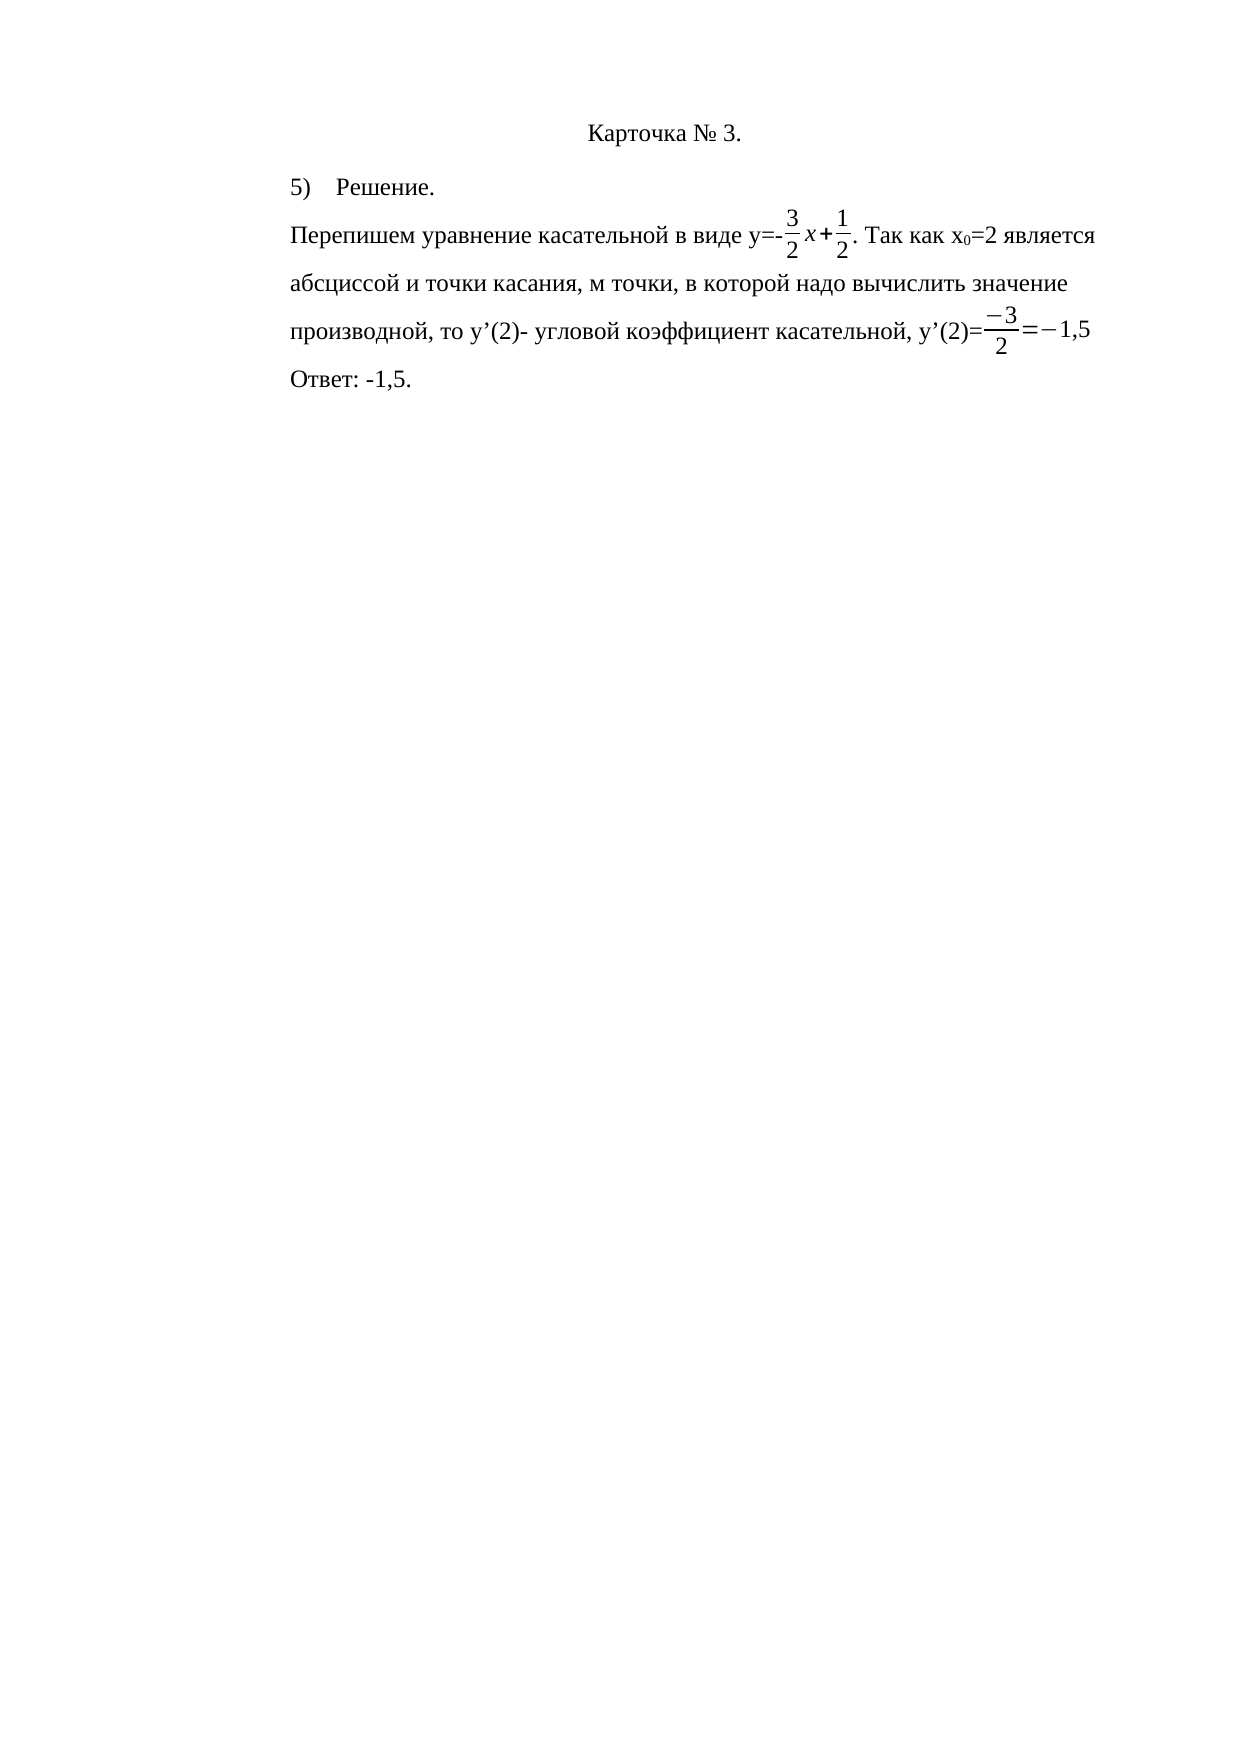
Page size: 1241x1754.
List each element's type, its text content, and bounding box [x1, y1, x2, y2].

list 5) Решение. [290, 172, 1152, 201]
list Ответ: -1,5. [290, 364, 1152, 393]
text Карточка № 3. [177, 118, 1152, 147]
list Перепишем уравнение касательной в виде y=-. Так как x0=2 является абсциссой и точки касания, м точки, в которой надо вычислить значение производной, то y’(2)- угловой коэффициент касательной, y’(2)= [290, 205, 1152, 360]
